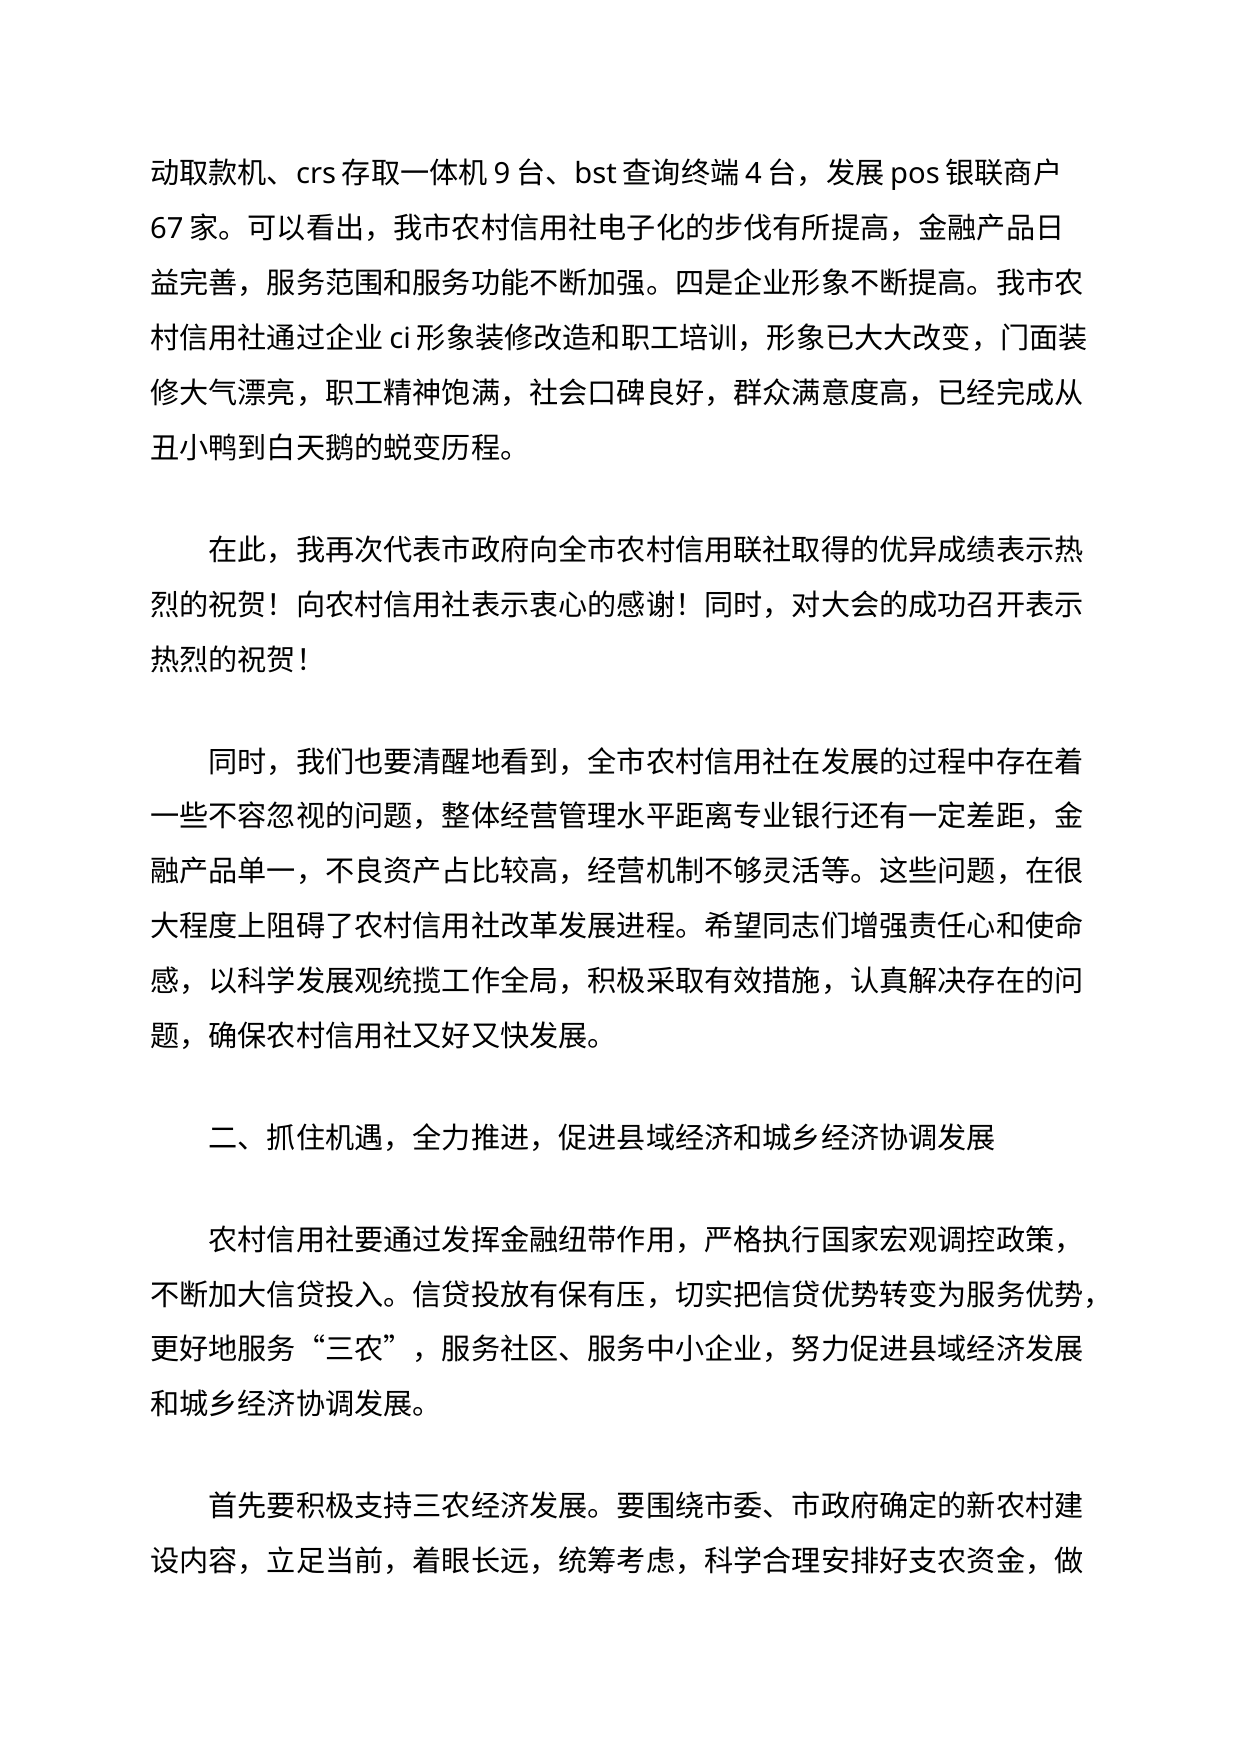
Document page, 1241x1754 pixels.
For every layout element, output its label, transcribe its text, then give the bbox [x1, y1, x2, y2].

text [150, 1483, 1090, 1580]
text 同时，我们也要清醒地看到，全市农村信用社在发展的过程中存在着一些不容忽视的问题，整体经营管理水平距离专业银行还有一定差距，金融产品单一，不良资产占比较高，经营机制不够灵活等。这些问题，在很大程度上阻碍了农村信用社改革发展进程。希望同志们增强责任心和使命感，以科学发展观统揽工作全局，积极采取有效措施，认真解决存在的问题，确保农村信用社又好又快发展。 [150, 738, 1090, 1055]
text 二、抓住机遇，全力推进，促进县域经济和城乡经济协调发展 [150, 1114, 1090, 1157]
text 在此，我再次代表市政府向全市农村信用联社取得的优异成绩表示热烈的祝贺！向农村信用社表示衷心的感谢！同时，对大会的成功召开表示热烈的祝贺！ [150, 527, 1090, 679]
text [150, 150, 1090, 467]
text 农村信用社要通过发挥金融纽带作用，严格执行国家宏观调控政策，不断加大信贷投入。信贷投放有保有压，切实把信贷优势转变为服务优势，更好地服务“三农”，服务社区、服务中小企业，努力促进县域经济发展和城乡经济协调发展。 [150, 1216, 1090, 1423]
